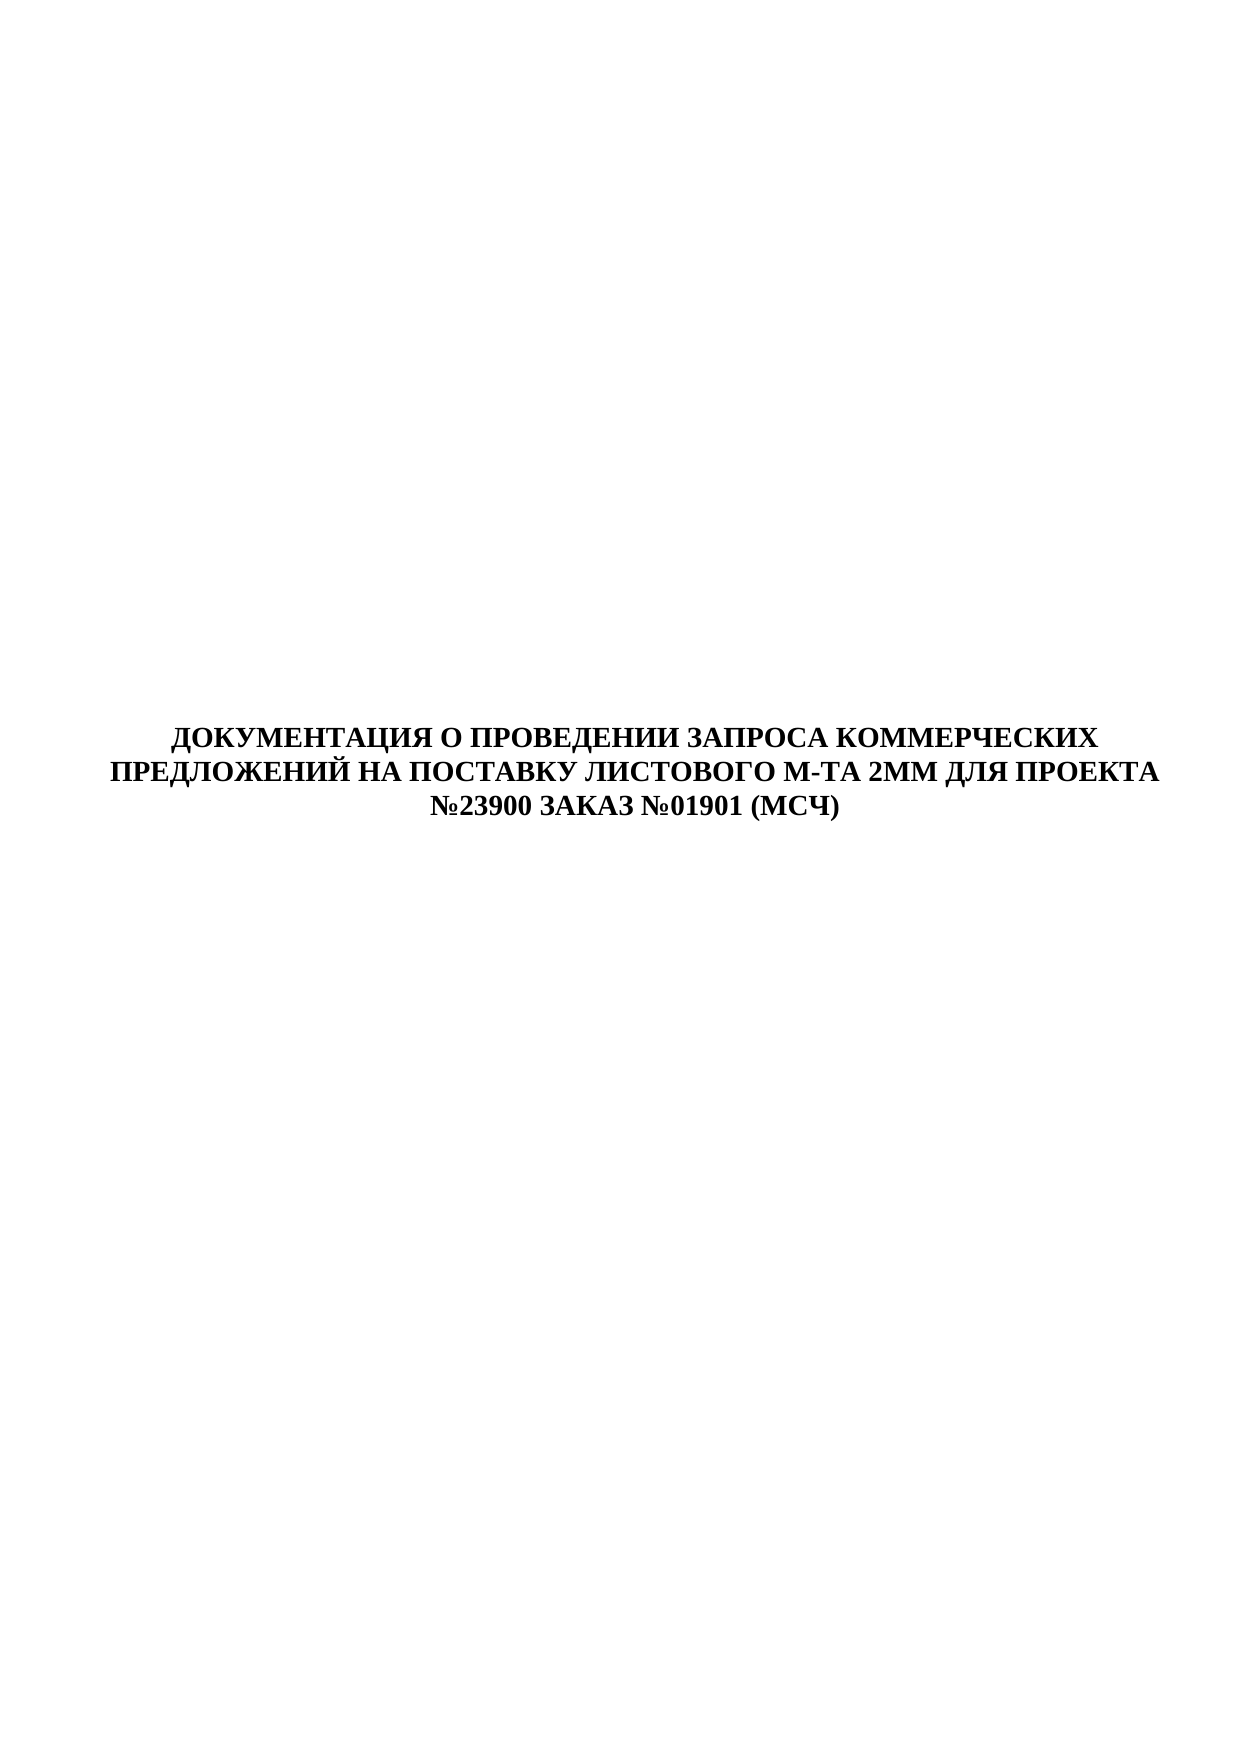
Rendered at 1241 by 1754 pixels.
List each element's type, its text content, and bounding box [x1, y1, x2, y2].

text ДОКУМЕНТАЦИЯ О ПРОВЕДЕНИИ ЗАПРОСА КОММЕРЧЕСКИХ ПРЕДЛОЖЕНИЙ НА ПОСТАВКУ ЛИСТОВОГО М-ТА 2ММ ДЛЯ ПРОЕКТА №23900 ЗАКАЗ №01901 (МСЧ) [89, 721, 1181, 821]
